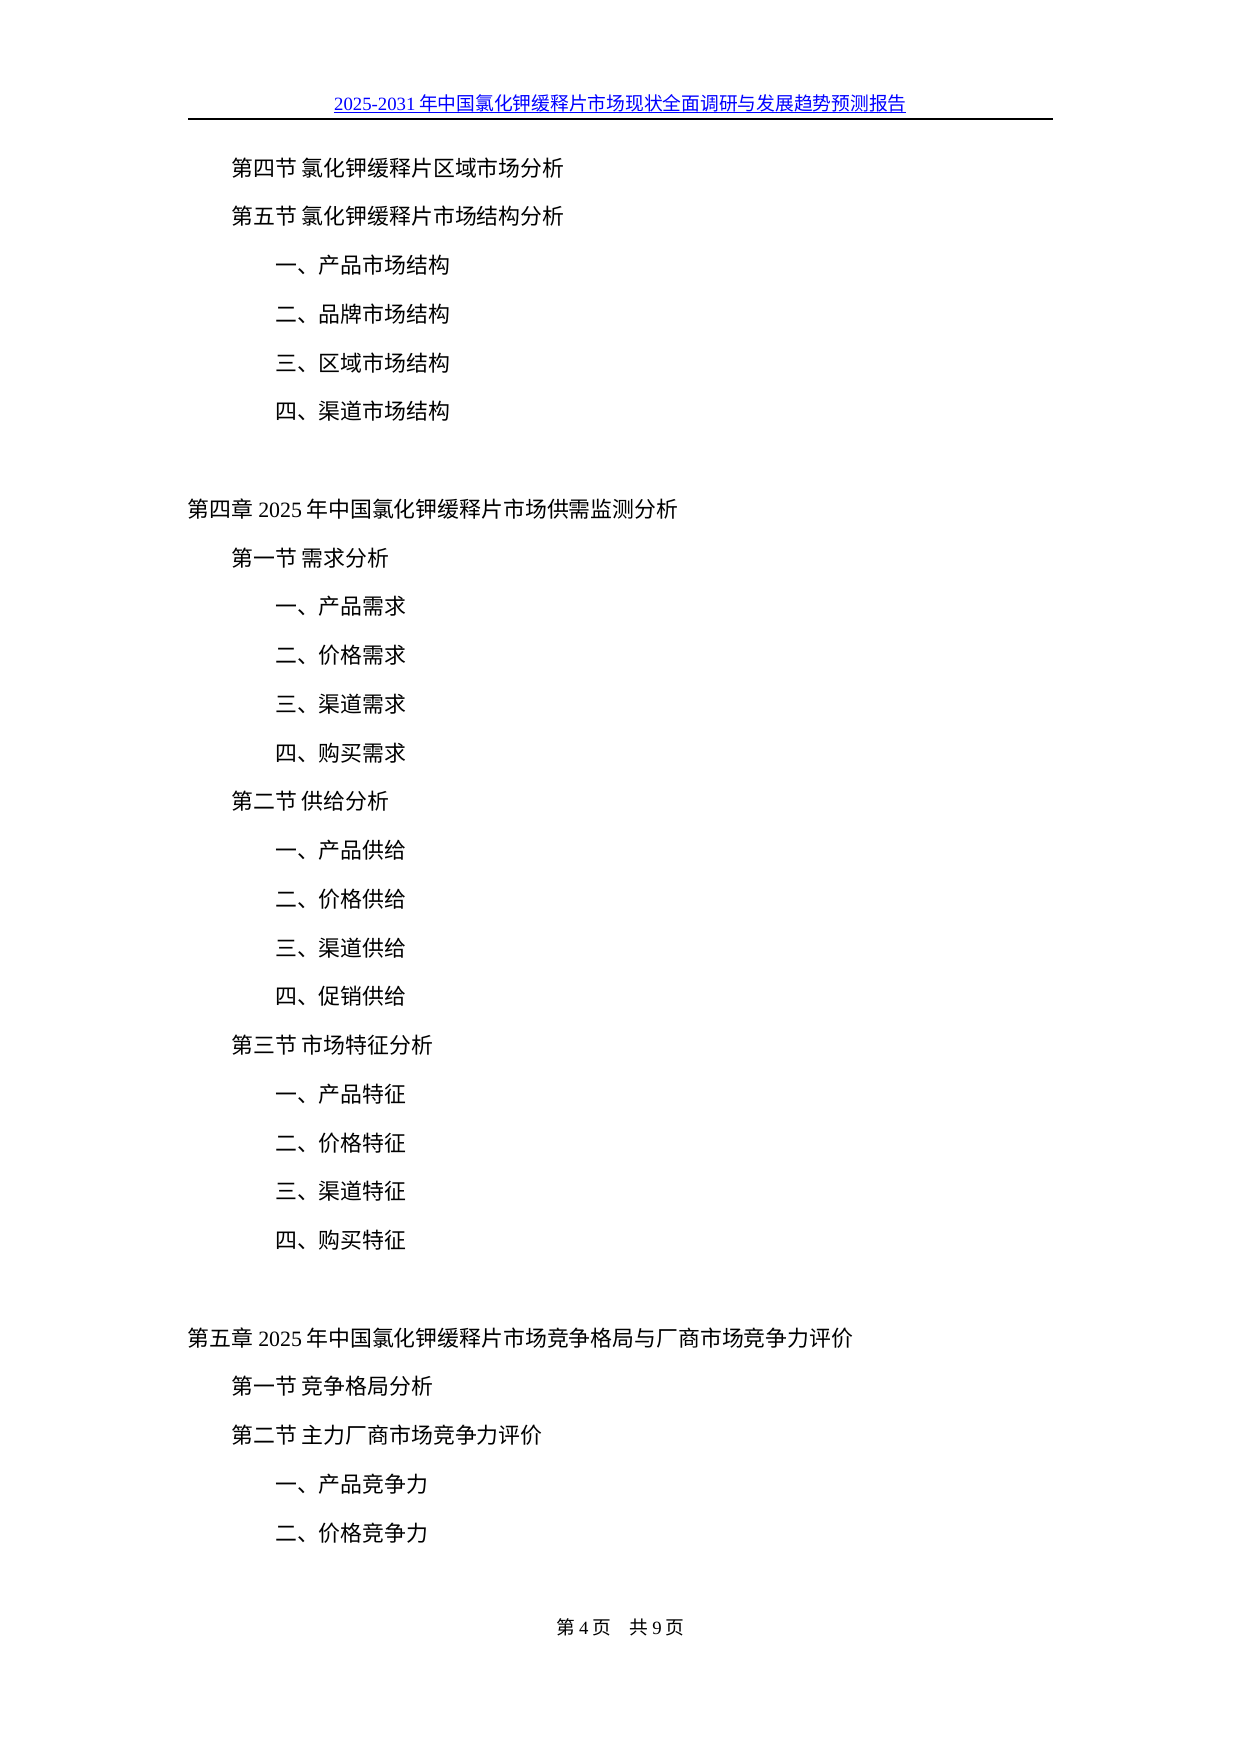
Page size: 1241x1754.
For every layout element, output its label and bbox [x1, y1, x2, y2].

text [187, 150, 1053, 1548]
